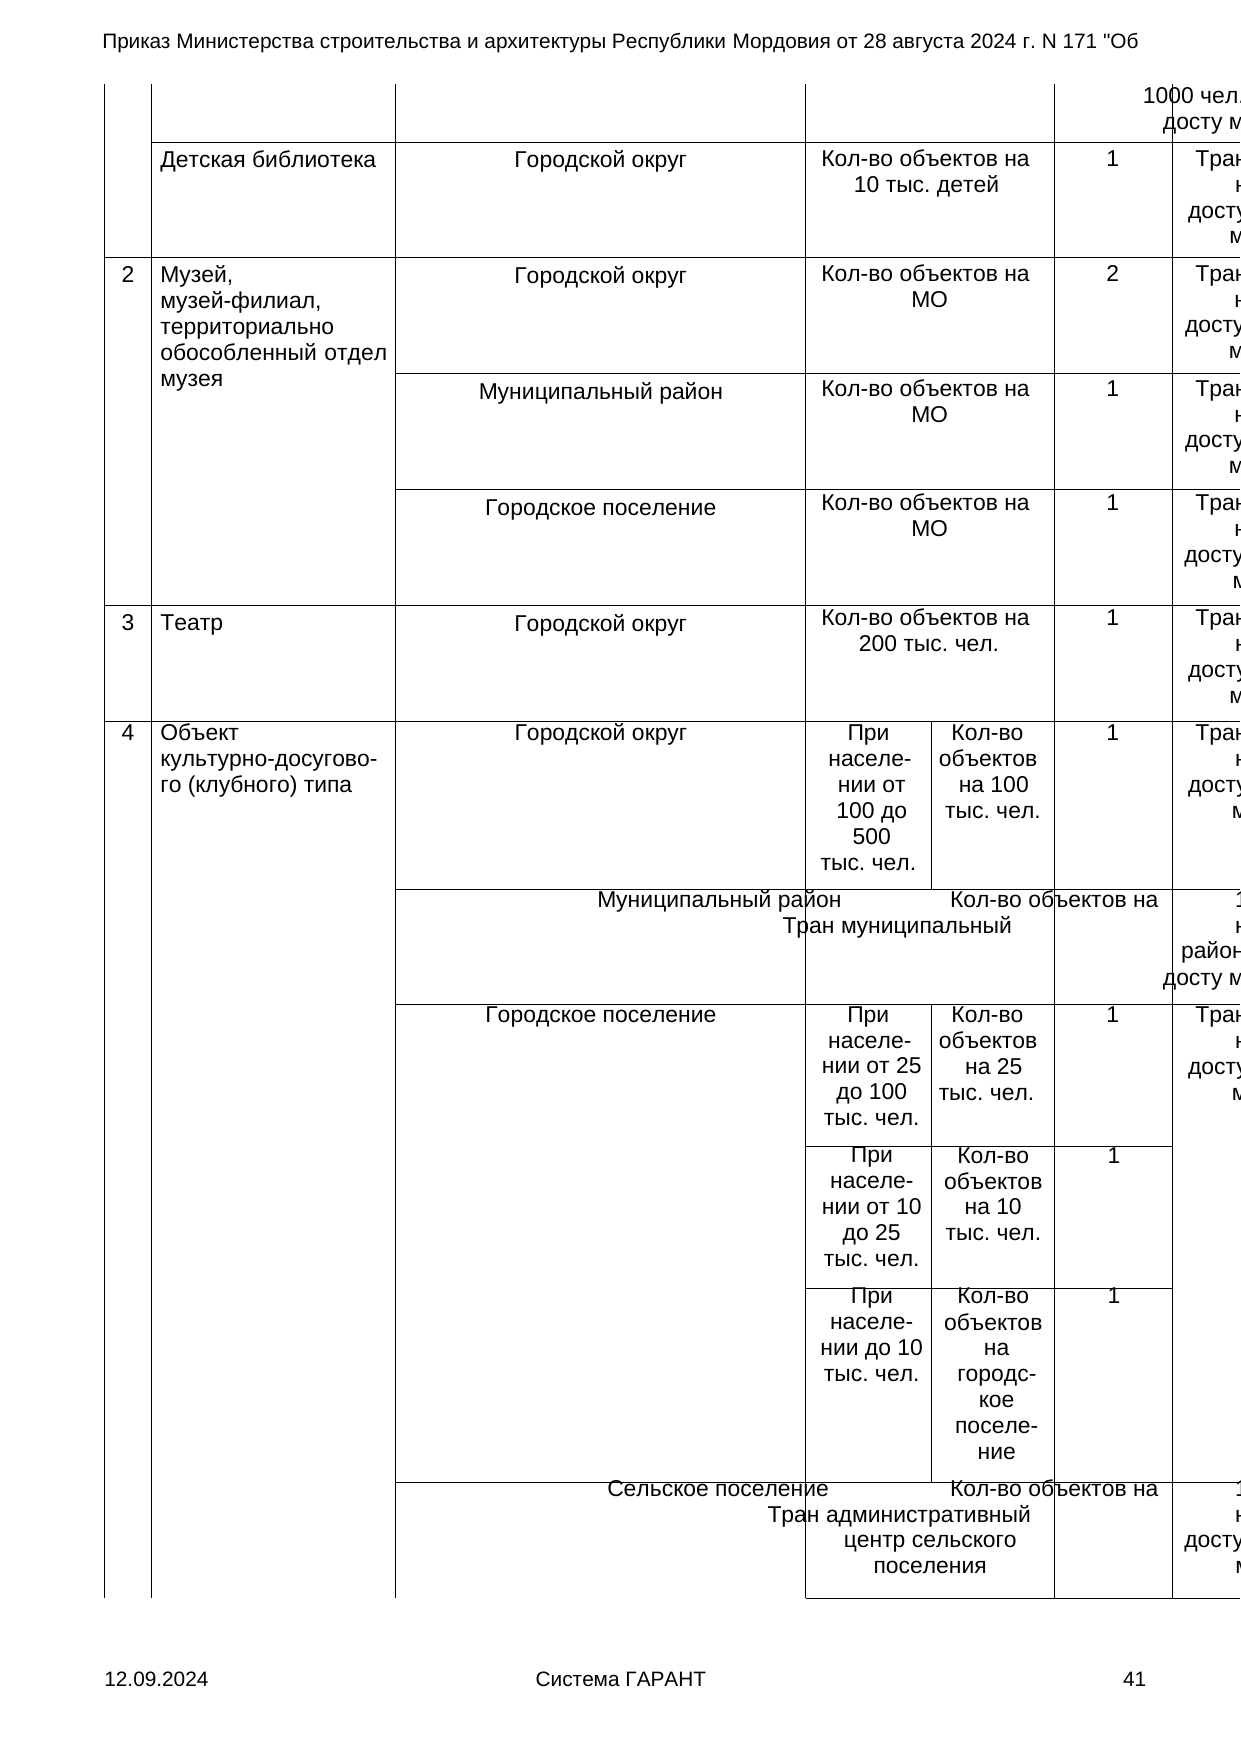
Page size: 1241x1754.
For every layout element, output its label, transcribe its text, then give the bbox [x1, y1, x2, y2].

text Кол-во объектов на 1 Тран МО н [819, 490, 1240, 542]
text При населе-нии до 10 тыс. чел. [817, 1283, 926, 1386]
text Кол-во 1 объектов [944, 1283, 1127, 1335]
text культурно-досугово-го (клубного) типа [160, 746, 384, 797]
text Муниципальный район Кол-во объектов на 1 Тран муниципальный н [472, 887, 1240, 938]
text тыс. чел. [820, 849, 918, 875]
text на городс-кое поселе-ние [952, 1335, 1041, 1464]
text музей-филиал, территориально обособленный отдел музея [160, 288, 393, 391]
text досту м [1178, 427, 1240, 478]
text Сельское поселение Кол-во объектов на 1 Тран административный н [483, 1476, 1240, 1527]
text на 10 тыс. чел. [945, 1194, 1048, 1246]
text Городской округ [514, 610, 725, 636]
text Детская библиотека [160, 146, 389, 173]
text 4 Объект [121, 720, 380, 746]
text Кол-во 1 Тран объектов н на 25 досту тыс. чел. м [938, 1002, 1240, 1105]
text 2 Музей, [121, 262, 389, 288]
text Муниципальный район [478, 378, 725, 404]
text Городское поселение При населе- [485, 1002, 918, 1053]
text Кол-во объектов на 1 Тран 10 тыс. детей н досту [819, 146, 1240, 223]
text Городской округ [514, 262, 725, 288]
text Кол-во 1 Тран объектов н на 100 досту тыс. чел. м [938, 720, 1240, 823]
text Кол-во 1 объектов [944, 1142, 1127, 1194]
text Приказ Министерства строительства и архитектуры Республики Мордовия от 28 августа 2024 г. N 171 "Об [102, 29, 1240, 53]
text досту м [1184, 542, 1240, 593]
text Городское поселение [485, 494, 725, 520]
text При населе-нии от 10 до 25 тыс. чел. [818, 1142, 925, 1271]
text Кол-во объектов на 1 Тран 200 тыс. чел. н досту [819, 605, 1240, 682]
text нии от 100 до 500 [833, 772, 910, 849]
text район досту м [892, 938, 1240, 990]
text 3 Театр [121, 608, 389, 635]
text Городской округ При населе- [514, 720, 918, 772]
text Городской округ [514, 146, 725, 173]
text Кол-во объектов на 1 Тран МО н [819, 375, 1240, 427]
text досту м [1178, 312, 1240, 364]
text Кол-во объектов на 2 Тран МО н [819, 261, 1240, 312]
text 12.09.2024 Система ГАРАНТ 41 [104, 1667, 1240, 1691]
text 1000 чел. досту м [873, 83, 1240, 134]
text нии от 25 до 100 тыс. чел. [818, 1053, 925, 1131]
text центр сельского досту поселения м [843, 1527, 1240, 1579]
